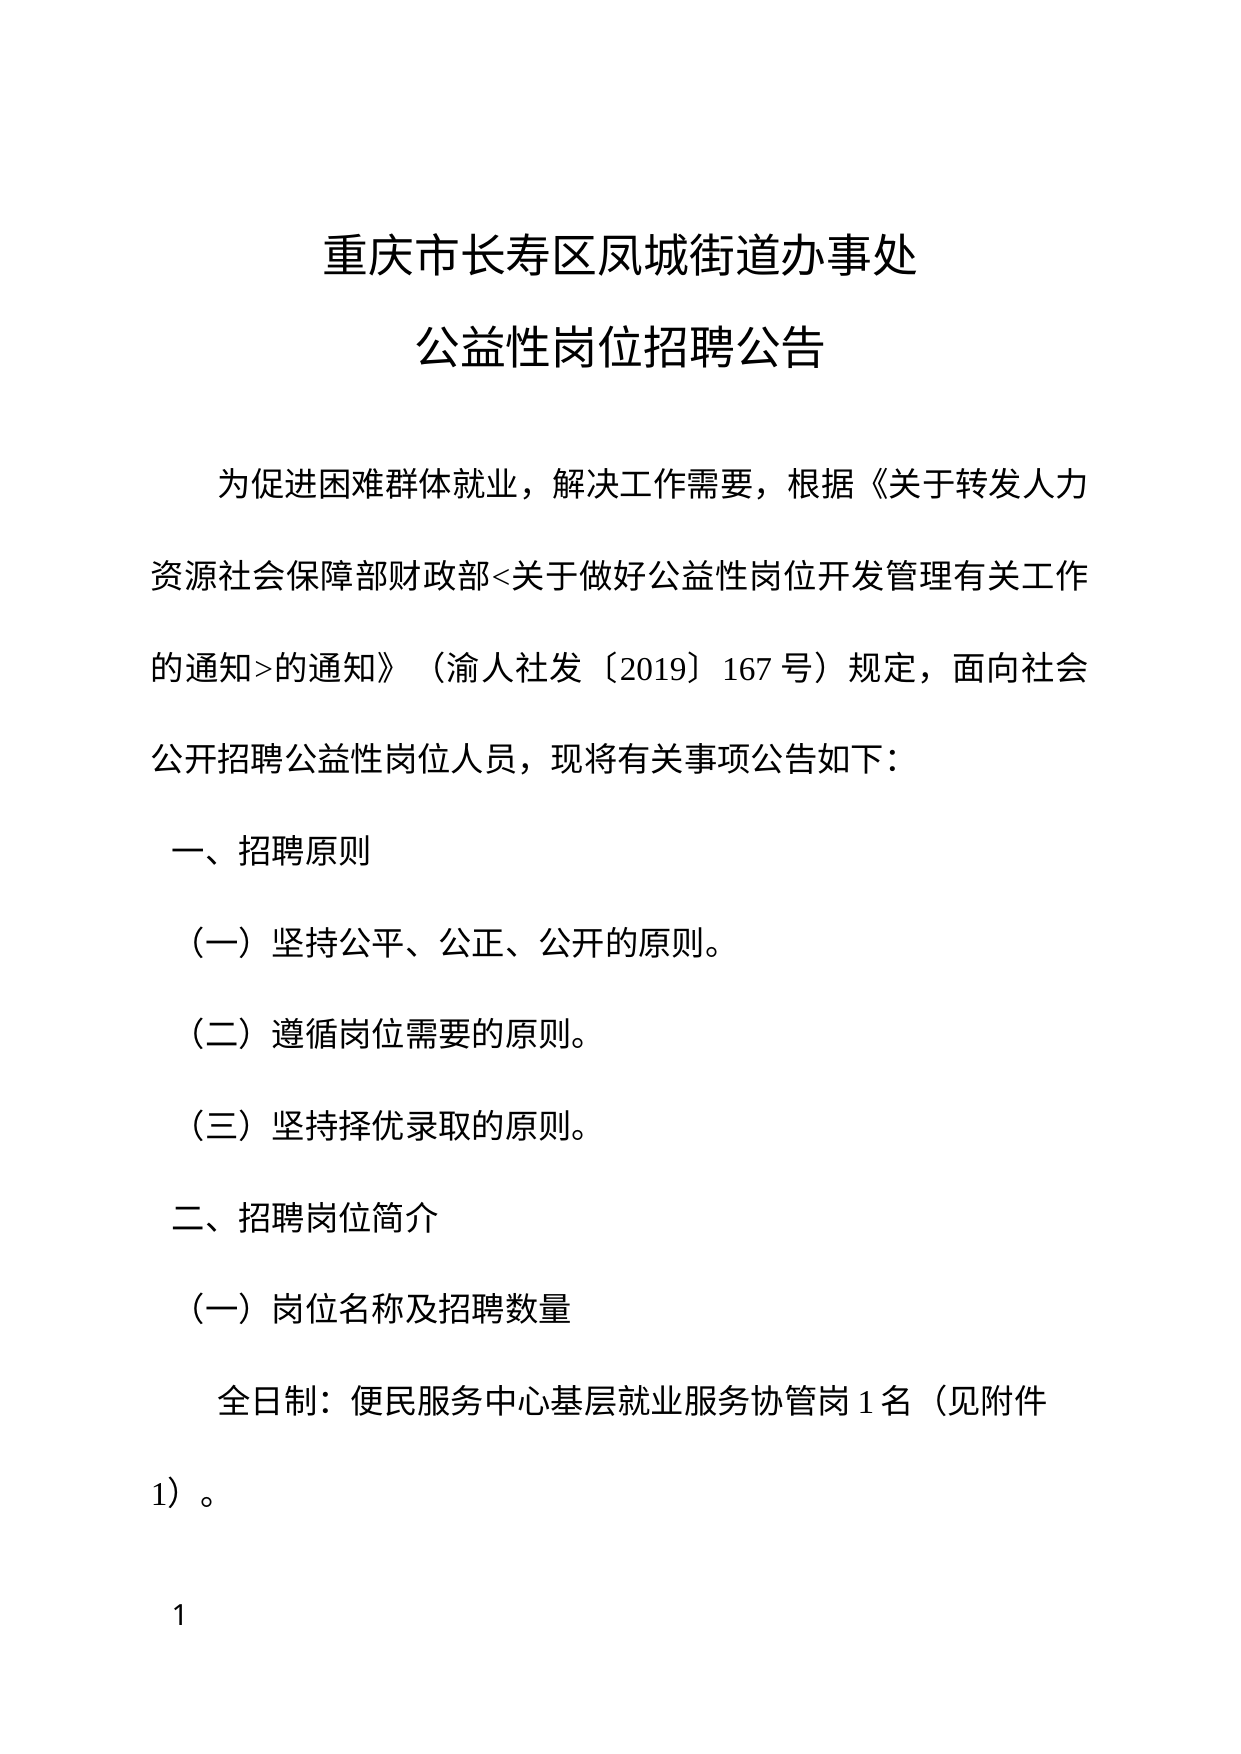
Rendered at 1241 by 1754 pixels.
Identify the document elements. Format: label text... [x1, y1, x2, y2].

title 重庆市长寿区凤城街道办事处 [151, 207, 1089, 299]
text 为促进困难群体就业，解决工作需要，根据《关于转发人力资源社会保障部财政部<关于做好公益性岗位开发管理有关工作的通知>的通知》（渝人社发〔2019〕167号）规定，面向社会公开招聘公益性岗位人员，现将有关事项公告如下： [151, 436, 1089, 803]
text 全日制：便民服务中心基层就业服务协管岗1名（见附件1）。 [151, 1353, 1089, 1536]
subtitle （一）坚持公平、公正、公开的原则。 [151, 895, 1089, 986]
subtitle （三）坚持择优录取的原则。 [151, 1078, 1089, 1170]
title 公益性岗位招聘公告 [151, 299, 1089, 391]
subtitle （二）遵循岗位需要的原则。 [151, 986, 1089, 1078]
subtitle 一、招聘原则 [151, 803, 1089, 895]
subtitle （一）岗位名称及招聘数量 [151, 1261, 1089, 1353]
subtitle 二、招聘岗位简介 [151, 1170, 1089, 1261]
